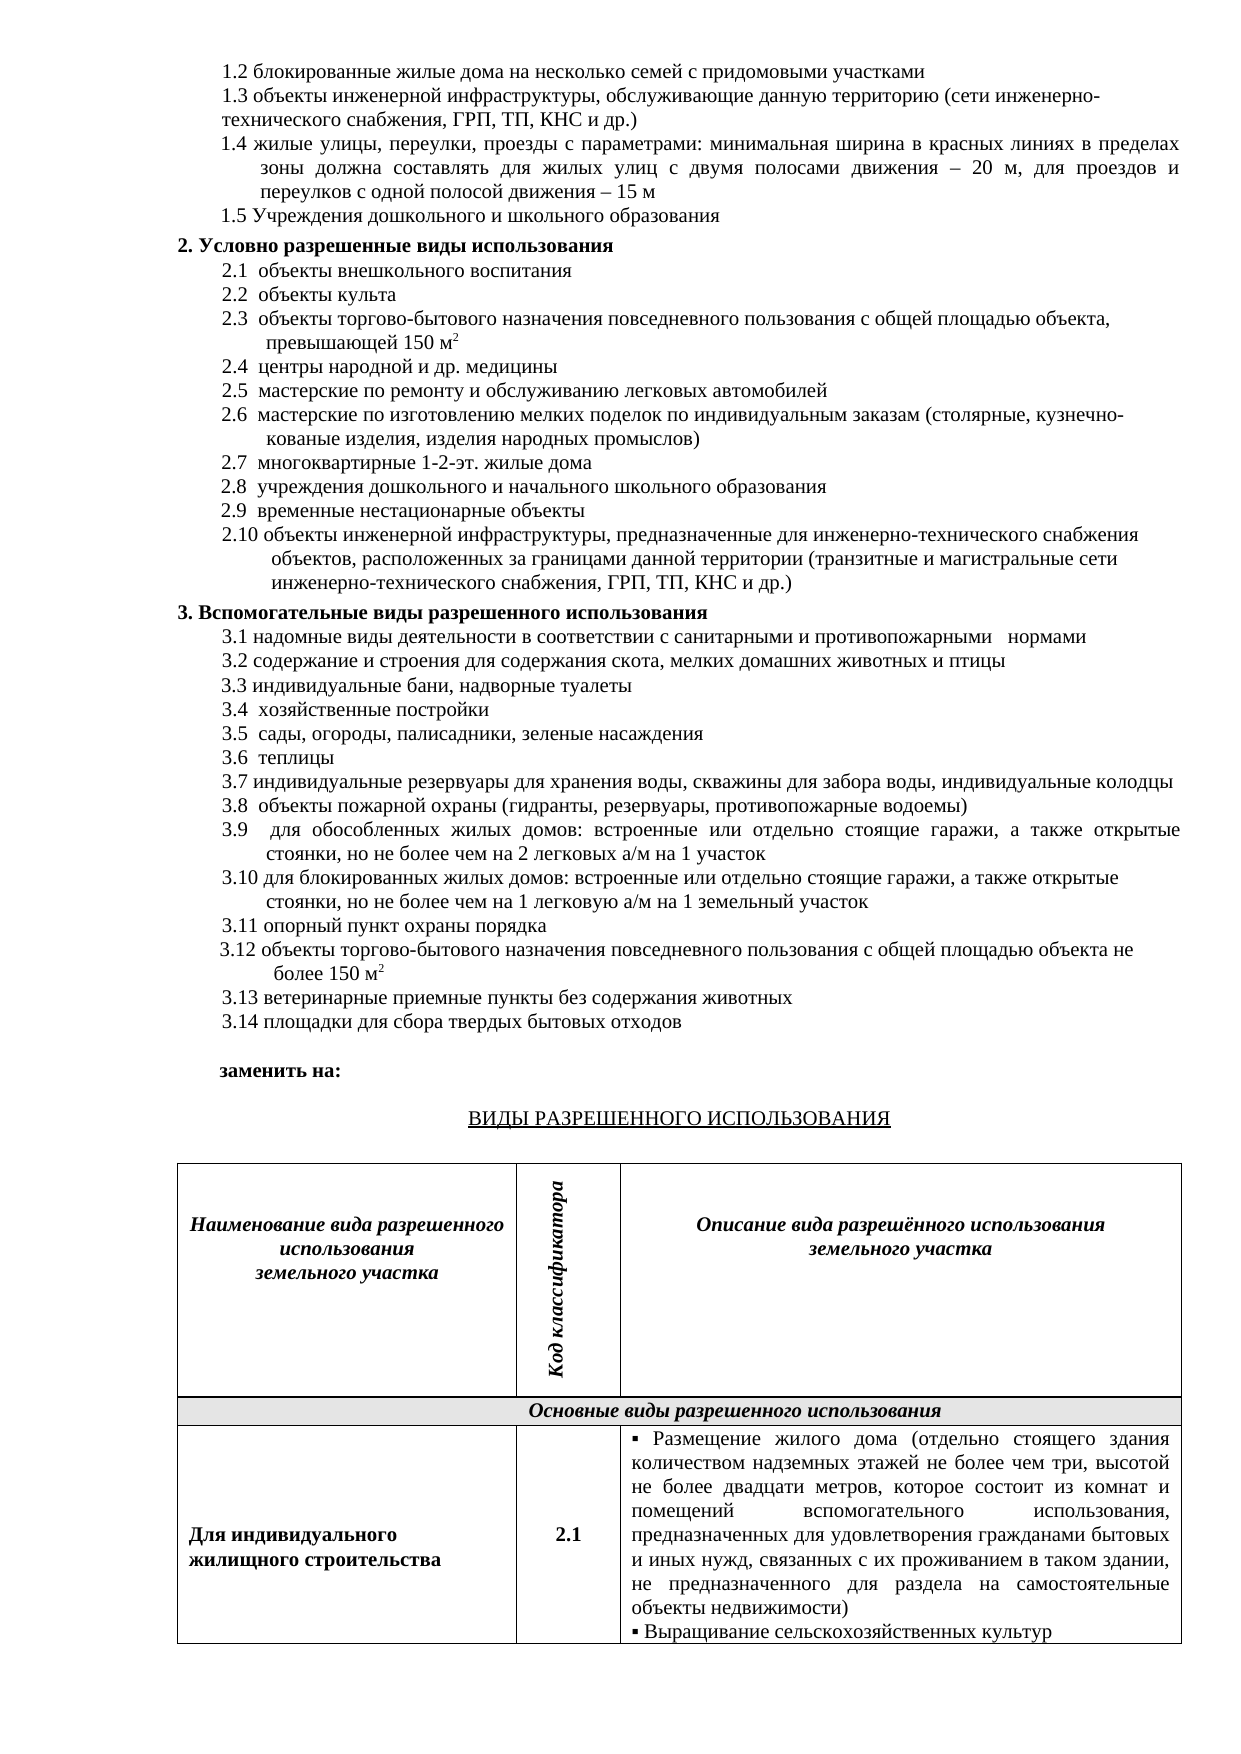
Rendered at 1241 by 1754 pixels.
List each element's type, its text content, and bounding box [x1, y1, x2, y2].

text 3.6 теплицы [222, 745, 1181, 769]
table_header Код классификатора [517, 1164, 620, 1396]
text 3.2 содержание и строения для содержания скота, мелких домашних животных и птицы [222, 648, 1181, 672]
text 2.2 объекты культа [222, 282, 1181, 306]
text 1.4 жилые улицы, переулки, проезды с параметрами: минимальная ширина в красных линиях в пределах зоны должна составлять для жилых улиц с двумя полосами движения – 20 м, для проездов и переулков с одной полосой движения – 15 м [220, 131, 1181, 203]
text 1.2 блокированные жилые дома на несколько семей с придомовыми участками [222, 59, 1181, 83]
text 2.7 многоквартирные 1-2-эт. жилые дома [221, 450, 1181, 474]
list заменить на: [219, 1057, 1181, 1082]
text 3. Вспомогательные виды разрешенного использования [177, 600, 1181, 624]
text 3.3 индивидуальные бани, надворные туалеты [221, 672, 1181, 697]
text 3.9 для обособленных жилых домов: встроенные или отдельно стоящие гаражи, а также открытые стоянки, но не более чем на 2 легковых а/м на 1 участок [222, 817, 1181, 865]
text 3.13 ветеринарные приемные пункты без содержания животных [222, 985, 1181, 1009]
text 2.3 объекты торгово-бытового назначения повседневного пользования с общей площадью объекта, превышающей 150 м2 [222, 306, 1181, 354]
table_header Наименование вида разрешенного использования земельного участка [178, 1164, 516, 1396]
text 3.5 сады, огороды, палисадники, зеленые насаждения [222, 721, 1181, 745]
table_cell Основные виды разрешенного использования [178, 1398, 1181, 1425]
text 2.6 мастерские по изготовлению мелких поделок по индивидуальным заказам (столярные, кузнечно-кованые изделия, изделия народных промыслов) [221, 402, 1181, 450]
text 2. Условно разрешенные виды использования [177, 233, 1181, 257]
text 2.1 объекты внешкольного воспитания [222, 257, 1181, 282]
table_header Описание вида разрешённого использования земельного участка [621, 1164, 1181, 1396]
text 3.12 объекты торгово-бытового назначения повседневного пользования с общей площадью объекта не более 150 м2 [219, 937, 1181, 985]
text 3.4 хозяйственные постройки [222, 697, 1181, 721]
text 3.11 опорный пункт охраны порядка [222, 913, 1181, 937]
text 1.5 Учреждения дошкольного и школьного образования [220, 203, 1181, 227]
text 3.8 объекты пожарной охраны (гидранты, резервуары, противопожарные водоемы) [222, 793, 1181, 817]
text 2.10 объекты инженерной инфраструктуры, предназначенные для инженерно-технического снабжения объектов, расположенных за границами данной территории (транзитные и магистральные сети инженерно-технического снабжения, ГРП, ТП, КНС и др.) [222, 522, 1181, 594]
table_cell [621, 1426, 1181, 1643]
text 3.10 для блокированных жилых домов: встроенные или отдельно стоящие гаражи, а также открытые стоянки, но не более чем на 1 легковую а/м на 1 земельный участок [222, 865, 1181, 913]
text 2.8 учреждения дошкольного и начального школьного образования [221, 474, 1181, 498]
text 2.4 центры народной и др. медицины [222, 354, 1181, 378]
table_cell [178, 1426, 516, 1643]
text 3.14 площадки для сбора твердых бытовых отходов [222, 1009, 1181, 1033]
text 3.1 надомные виды деятельности в соответствии с санитарными и противопожарными нормами [222, 624, 1181, 648]
table_cell 2.1 [517, 1426, 620, 1643]
text ВИДЫ РАЗРЕШЕННОГО ИСПОЛЬЗОВАНИЯ [177, 1106, 1181, 1130]
text 2.9 временные нестационарные объекты [221, 498, 1181, 522]
text 1.3 объекты инженерной инфраструктуры, обслуживающие данную территорию (сети инженерно-технического снабжения, ГРП, ТП, КНС и др.) [222, 83, 1181, 131]
text 3.7 индивидуальные резервуары для хранения воды, скважины для забора воды, индивидуальные колодцы [222, 769, 1181, 793]
text 2.5 мастерские по ремонту и обслуживанию легковых автомобилей [222, 378, 1181, 402]
